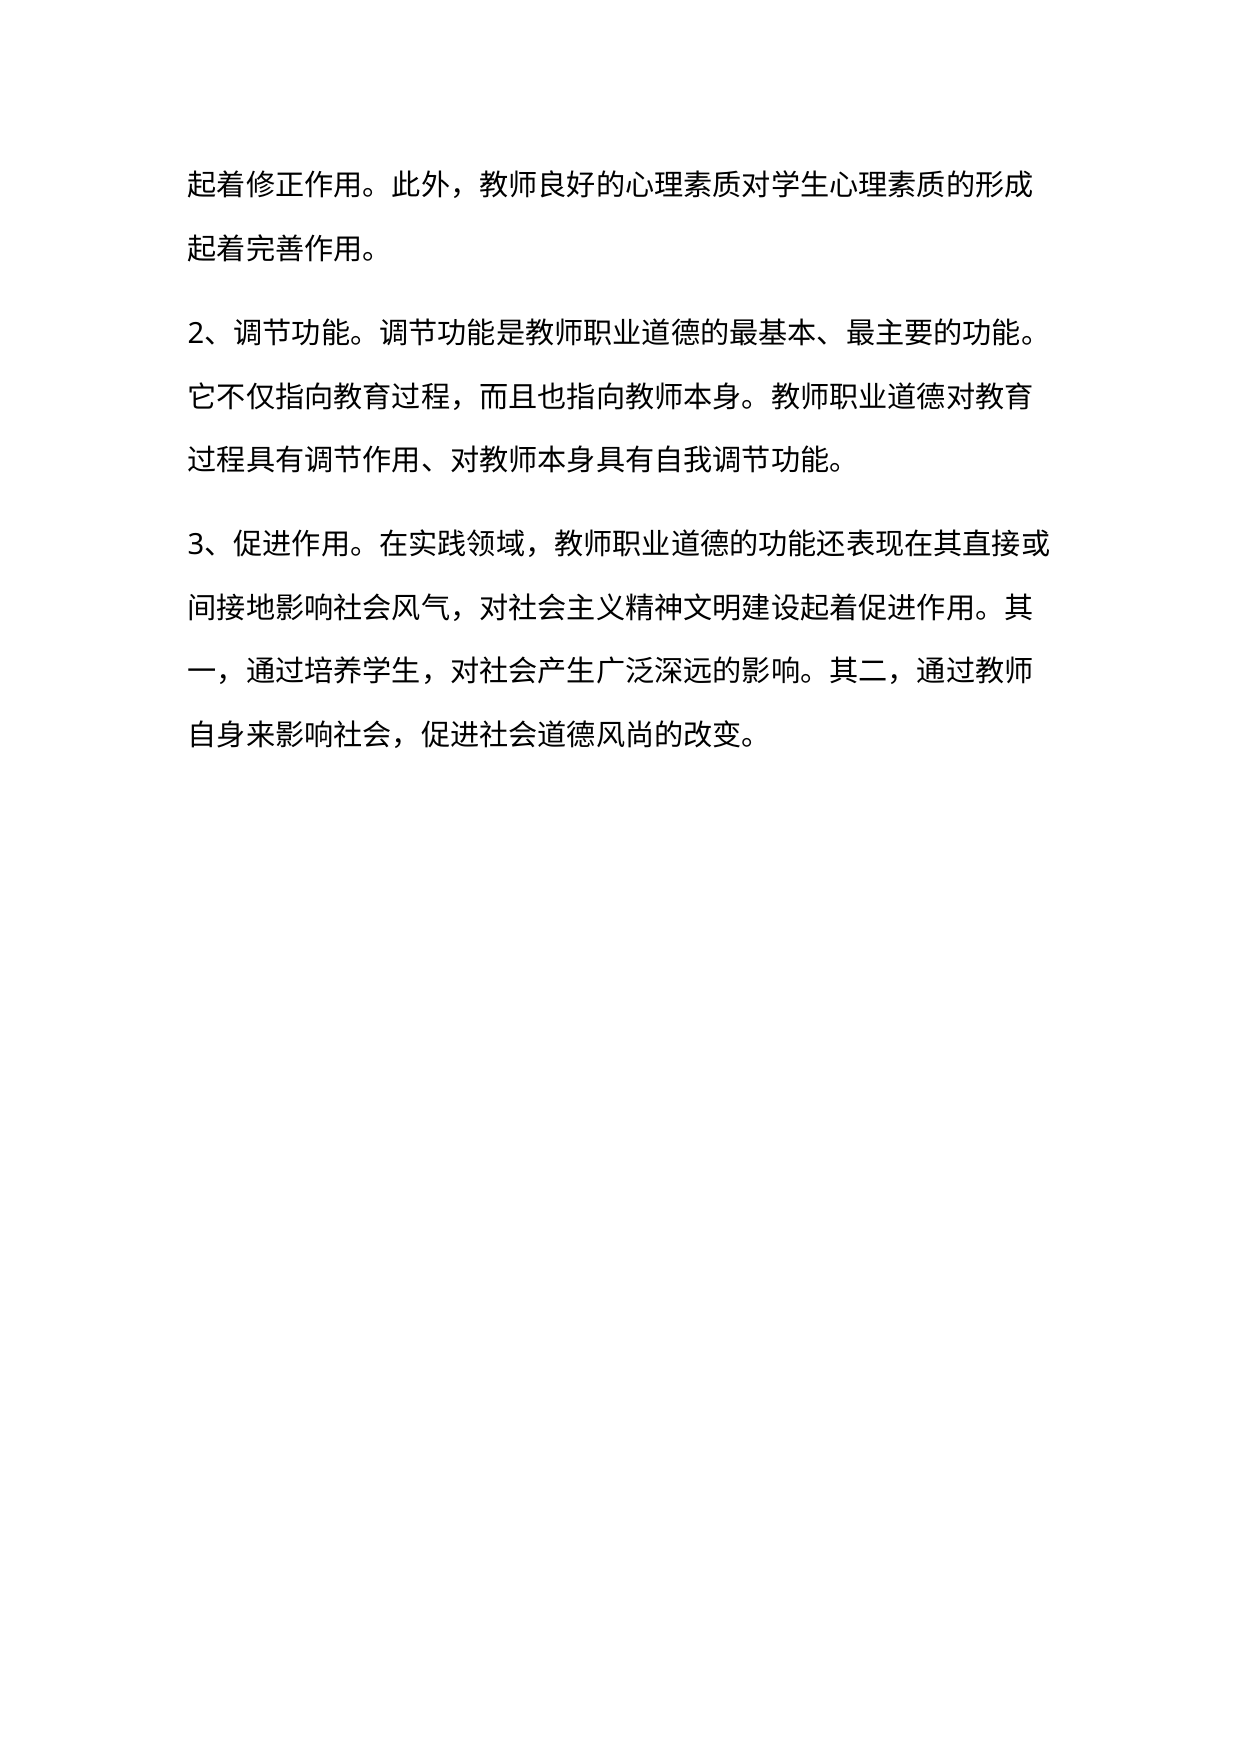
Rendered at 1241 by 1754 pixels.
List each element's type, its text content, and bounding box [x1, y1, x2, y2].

text 3、促进作用。在实践领域，教师职业道德的功能还表现在其直接或间接地影响社会风气，对社会主义精神文明建设起着促进作用。其一，通过培养学生，对社会产生广泛深远的影响。其二，通过教师自身来影响社会，促进社会道德风尚的改变。 [187, 521, 1053, 754]
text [187, 162, 1053, 268]
text 2、调节功能。调节功能是教师职业道德的最基本、最主要的功能。它不仅指向教育过程，而且也指向教师本身。教师职业道德对教育过程具有调节作用、对教师本身具有自我调节功能。 [187, 310, 1053, 479]
